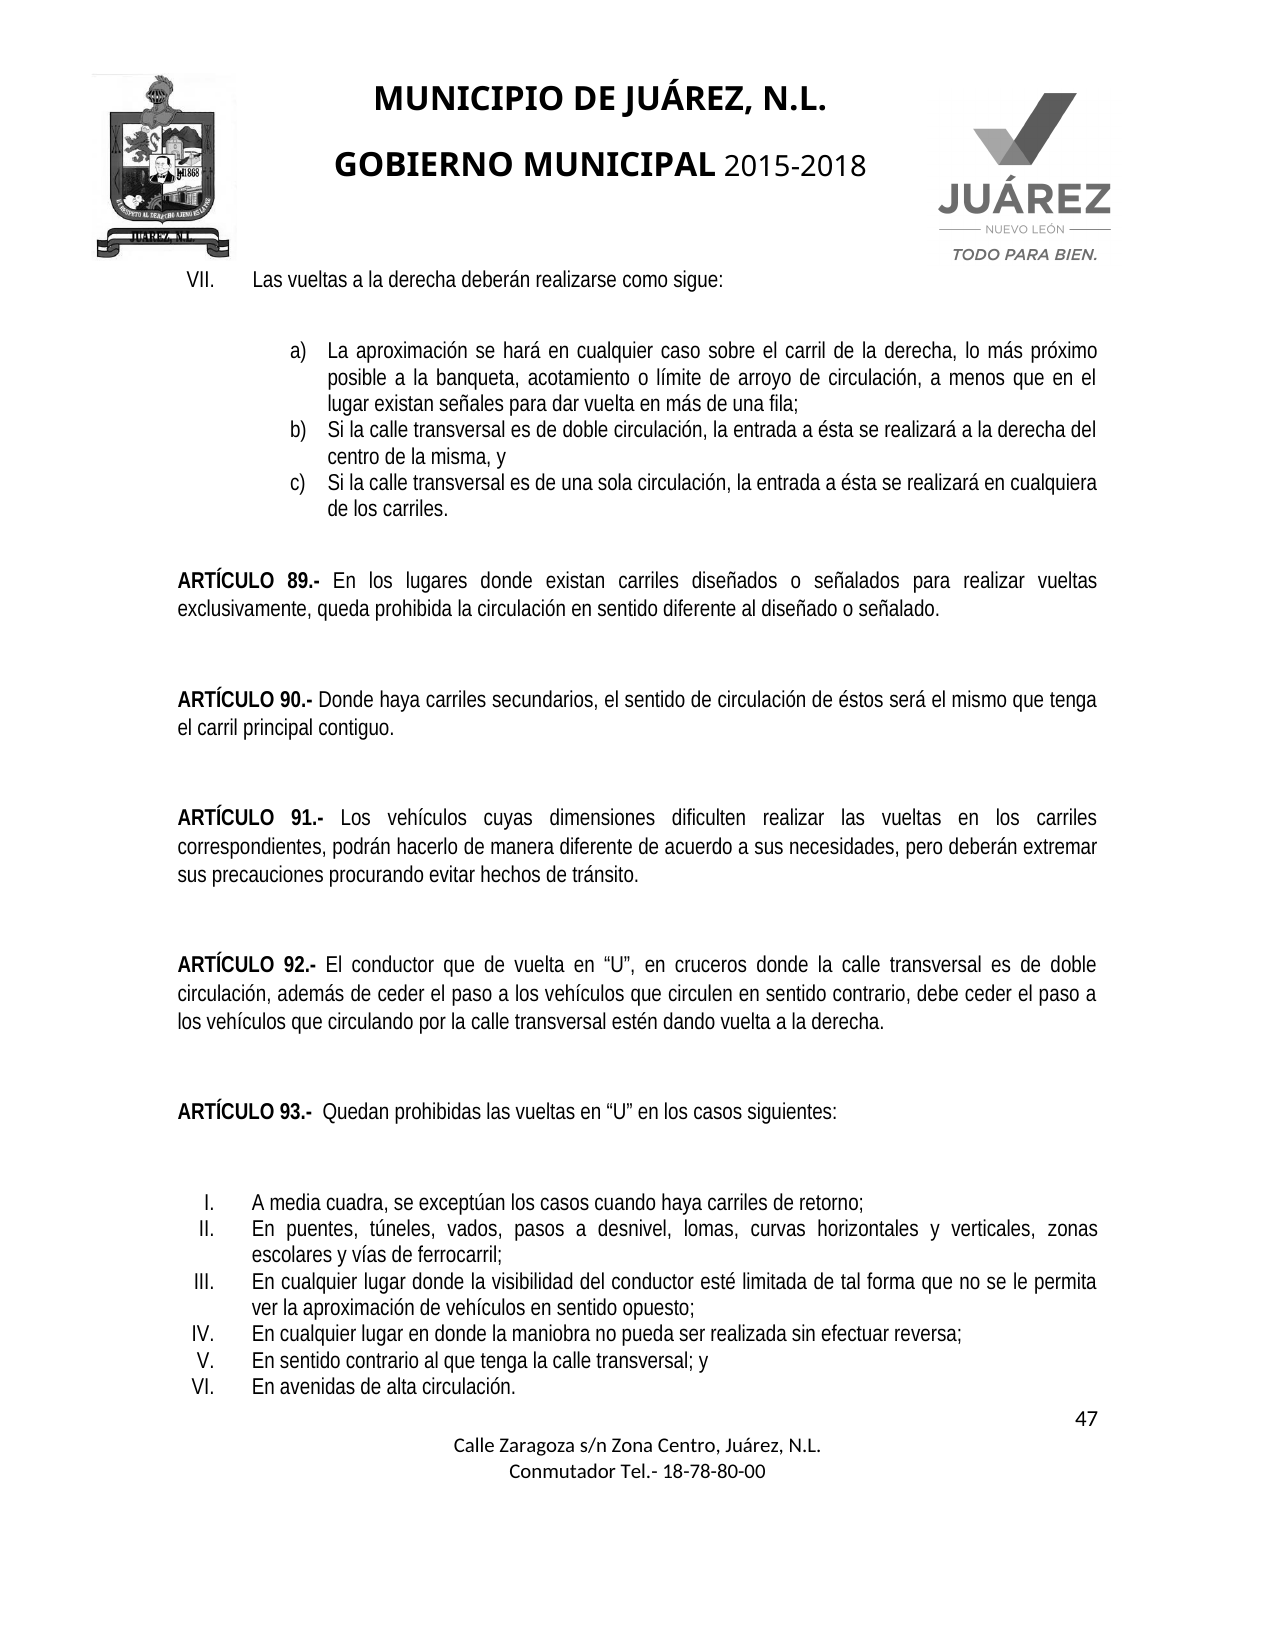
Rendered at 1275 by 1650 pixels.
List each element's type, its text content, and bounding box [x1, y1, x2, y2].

text ARTÍCULO 90.- Donde haya carriles secundarios, el sentido de circulación de éstos será el mismo que tenga el carril principal contiguo. [177, 686, 1098, 740]
text ARTÍCULO 92.- El conductor que de vuelta en “U”, en cruceros donde la calle transversal es de doble circulación, además de ceder el paso a los vehículos que circulen en sentido contrario, debe ceder el paso a los vehículos que circulando por la calle transversal estén dando vuelta a la derecha. [177, 951, 1098, 1034]
list En cualquier lugar donde la visibilidad del conductor esté limitada de tal forma que no se le permita ver la aproximación de vehículos en sentido opuesto; [214, 1268, 1098, 1320]
text ARTÍCULO 91.- Los vehículos cuyas dimensiones dificulten realizar las vueltas en los carriles correspondientes, podrán hacerlo de manera diferente de acuerdo a sus necesidades, pero deberán extremar sus precauciones procurando evitar hechos de tránsito. [177, 804, 1098, 887]
list Las vueltas a la derecha deberán realizarse como sigue: [215, 266, 1098, 292]
text ARTÍCULO 93.- Quedan prohibidas las vueltas en “U” en los casos siguientes: [177, 1098, 1098, 1125]
list En puentes, túneles, vados, pasos a desnivel, lomas, curvas horizontales y verticales, zonas escolares y vías de ferrocarril; [214, 1215, 1098, 1268]
list La aproximación se hará en cualquier caso sobre el carril de la derecha, lo más próximo posible a la banqueta, acotamiento o límite de arroyo de circulación, a menos que en el lugar existan señales para dar vuelta en más de una fila; [290, 337, 1098, 416]
list En avenidas de alta circulación. [214, 1373, 1098, 1399]
list A media cuadra, se exceptúan los casos cuando haya carriles de retorno; [214, 1188, 1098, 1215]
list Si la calle transversal es de doble circulación, la entrada a ésta se realizará a la derecha del centro de la misma, y [290, 416, 1098, 469]
list En sentido contrario al que tenga la calle transversal; y [214, 1347, 1098, 1373]
list En cualquier lugar en donde la maniobra no pueda ser realizada sin efectuar reversa; [214, 1320, 1098, 1347]
text ARTÍCULO 89.- En los lugares donde existan carriles diseñados o señalados para realizar vueltas exclusivamente, queda prohibida la circulación en sentido diferente al diseñado o señalado. [177, 567, 1098, 622]
list Si la calle transversal es de una sola circulación, la entrada a ésta se realizará en cualquiera de los carriles. [290, 469, 1098, 522]
